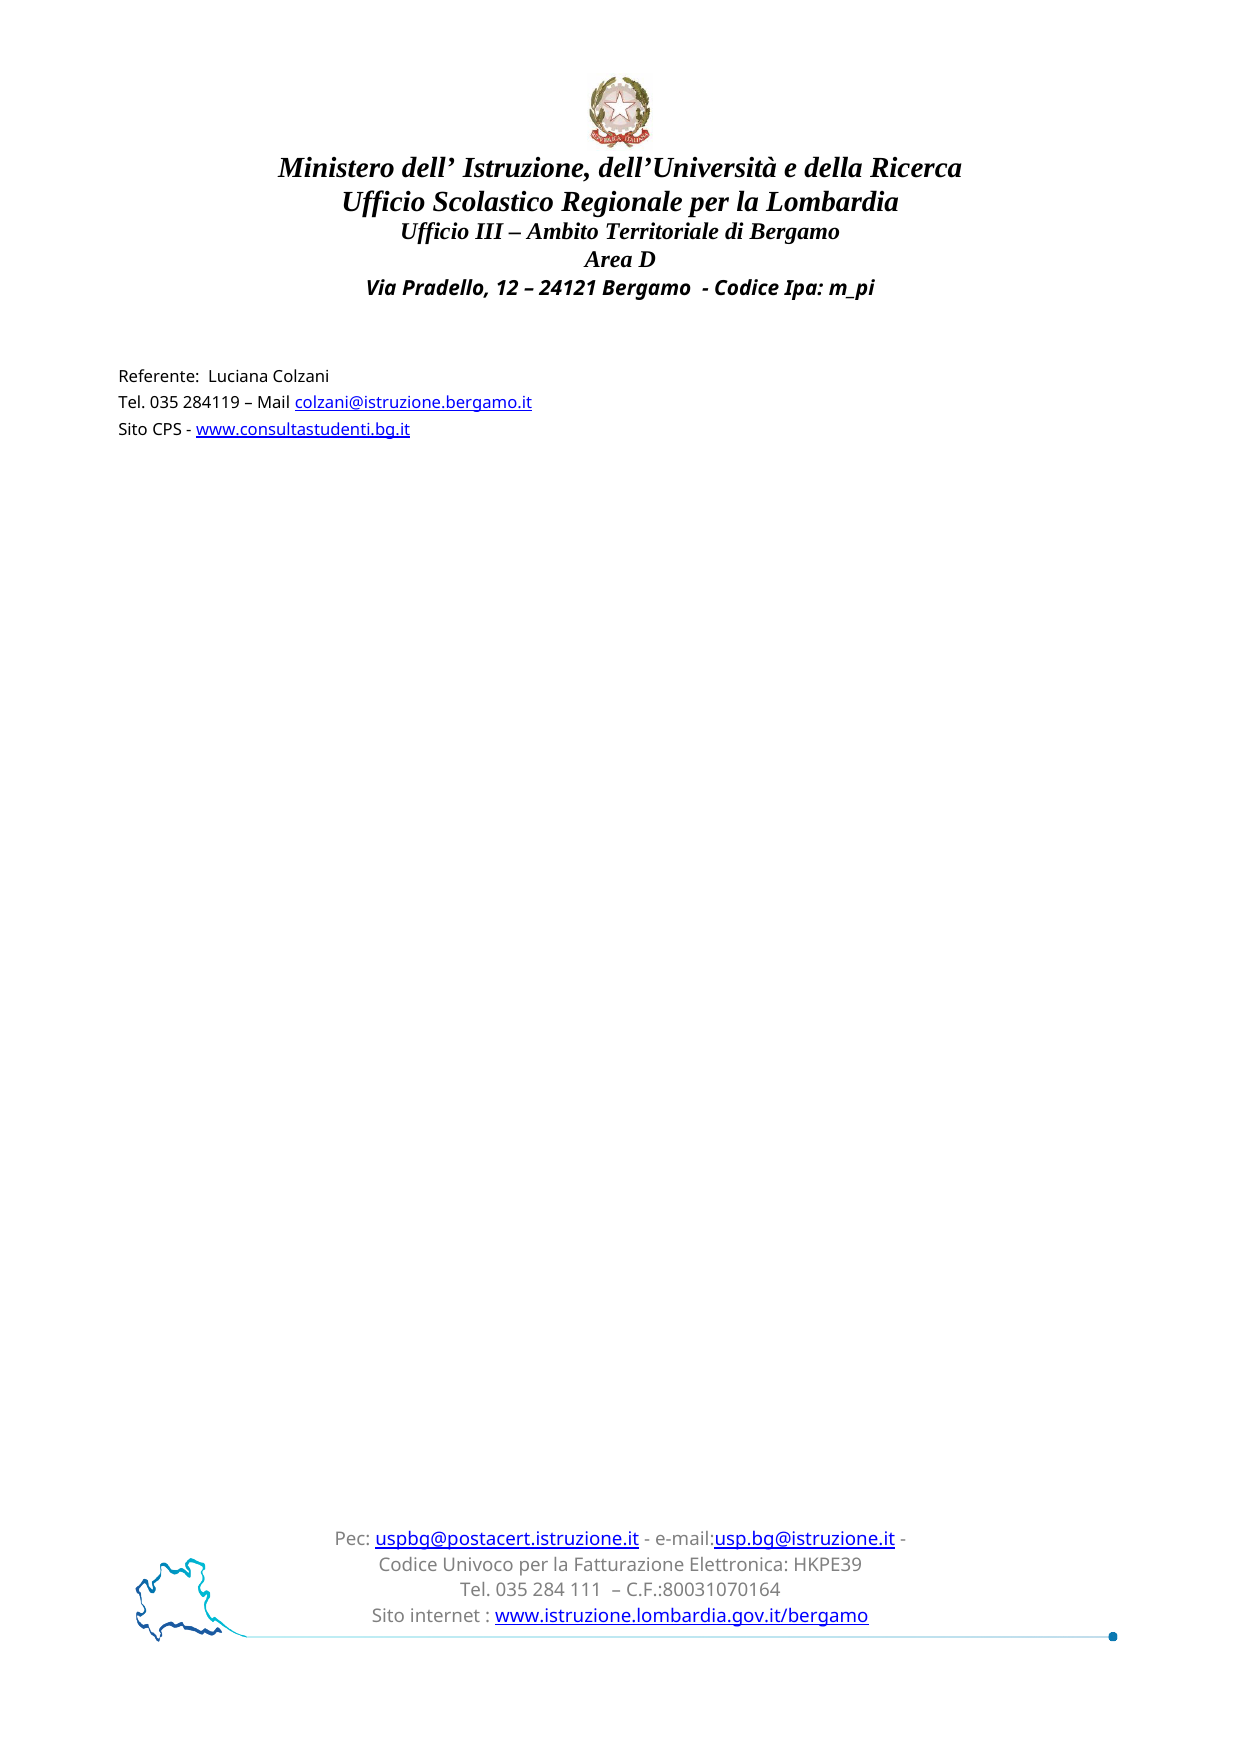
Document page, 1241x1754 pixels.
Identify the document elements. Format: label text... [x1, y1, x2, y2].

text Tel. 035 284119 – Mail colzani@istruzione.bergamo.it [118, 391, 1122, 414]
picture [118, 1555, 1119, 1642]
text Sito CPS - www.consultastudenti.bg.it [118, 417, 1122, 440]
text Referente: Luciana Colzani [118, 365, 1122, 388]
